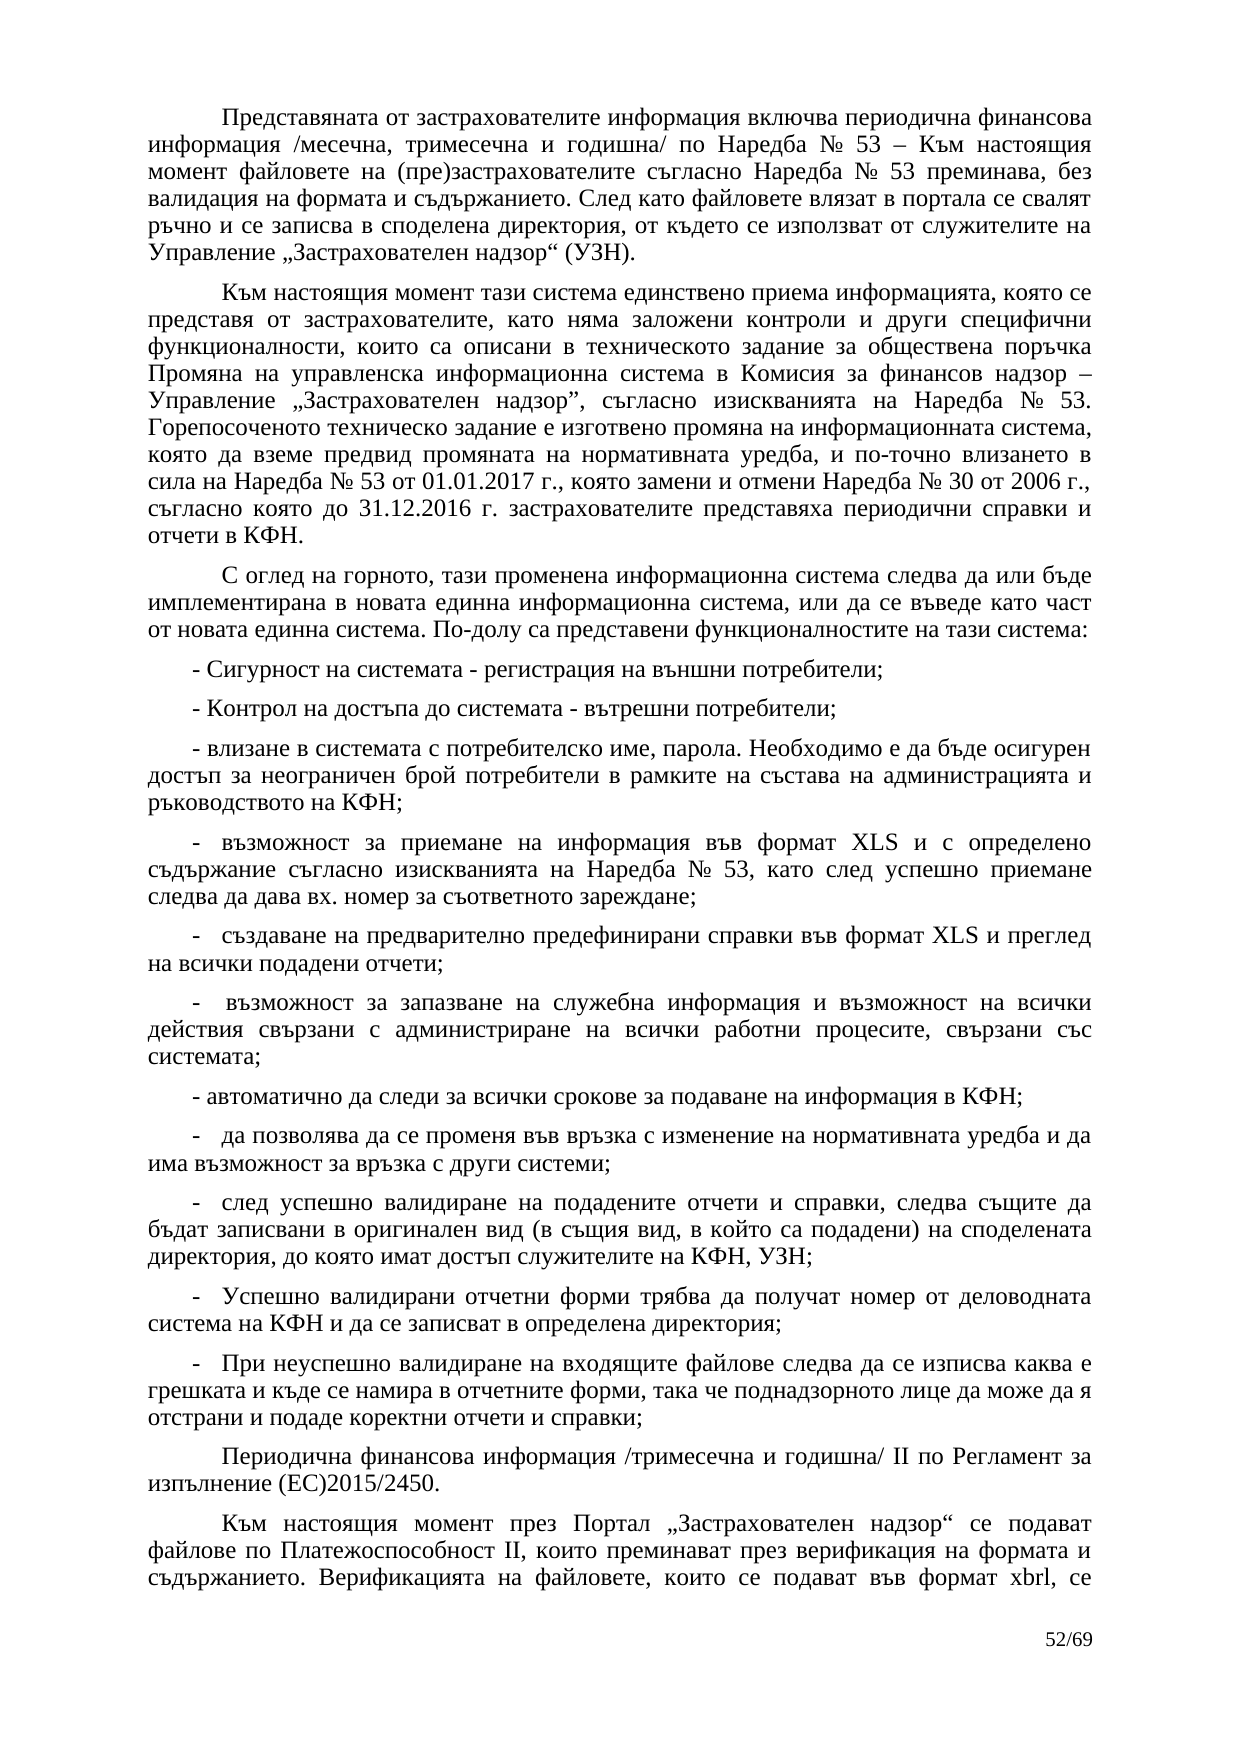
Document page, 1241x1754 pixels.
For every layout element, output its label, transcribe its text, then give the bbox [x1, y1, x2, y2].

text - възможност за запазване на служебна информация и възможност на всички действия свързани с администриране на всички работни процесите, свързани със системата; [148, 989, 1093, 1070]
text - Успешно валидирани отчетни форми трябва да получат номер от деловодната система на КФН и да се записват в определена директория; [148, 1283, 1093, 1337]
text - след успешно валидиране на подадените отчети и справки, следва същите да бъдат записвани в оригинален вид (в същия вид, в който са подадени) на споделената директория, до която имат достъп служителите на КФН, УЗН; [148, 1189, 1093, 1270]
text - Сигурност на системата - регистрация на външни потребители; [148, 656, 1093, 683]
text - При неуспешно валидиране на входящите файлове следва да се изписва каква е грешката и къде се намира в отчетните форми, така че поднадзорното лице да може да я отстрани и подаде коректни отчети и справки; [148, 1349, 1093, 1431]
text - възможност за приемане на информация във формат XLS и с определено съдържание съгласно изискванията на Наредба № 53, като след успешно приемане следва да дава вх. номер за съответното зареждане; [148, 828, 1093, 910]
text - автоматично да следи за всички срокове за подаване на информация в КФН; [148, 1083, 1093, 1110]
text - създаване на предварително предефинирани справки във формат XLS и преглед на всички подадени отчети; [148, 922, 1093, 976]
text С оглед на горното, тази променена информационна система следва да или бъде имплементирана в новата единна информационна система, или да се въведе като част от новата единна система. По-долу са представени функционалностите на тази система: [148, 562, 1093, 643]
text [148, 1510, 1093, 1591]
text Представяната от застрахователите информация включва периодична финансова информация /месечна, тримесечна и годишна/ по Наредба № 53 – Към настоящия момент файловете на (пре)застрахователите съгласно Наредба № 53 преминава, без валидация на формата и съдържанието. След като файловете влязат в портала се свалят ръчно и се записва в споделена директория, от където се използват от служителите на Управление „Застрахователен надзор“ (УЗН). [148, 103, 1093, 266]
text - Контрол на достъпа до системата - вътрешни потребители; [148, 695, 1093, 722]
text - влизане в системата с потребителско име, парола. Необходимо е да бъде осигурен достъп за неограничен брой потребители в рамките на състава на администрацията и ръководството на КФН; [148, 735, 1093, 816]
text Към настоящия момент тази система единствено приема информацията, която се представя от застрахователите, като няма заложени контроли и други специфични функционалности, които са описани в техническото задание за обществена поръчка Промяна на управленска информационна система в Комисия за финансов надзор – Управление „Застрахователен надзор”, съгласно изискванията на Наредба № 53. Горепосоченото техническо задание е изготвено промяна на информационната система, която да вземе предвид промяната на нормативната уредба, и по-точно влизането в сила на Наредба № 53 от 01.01.2017 г., която замени и отмени Наредба № 30 от 2006 г., съгласно която до 31.12.2016 г. застрахователите представяха периодични справки и отчети в КФН. [148, 278, 1093, 549]
text - да позволява да се променя във връзка с изменение на нормативната уредба и да има възможност за връзка с други системи; [148, 1122, 1093, 1176]
text Периодична финансова информация /тримесечна и годишна/ II по Регламент за изпълнение (ЕС)2015/2450. [148, 1443, 1093, 1497]
